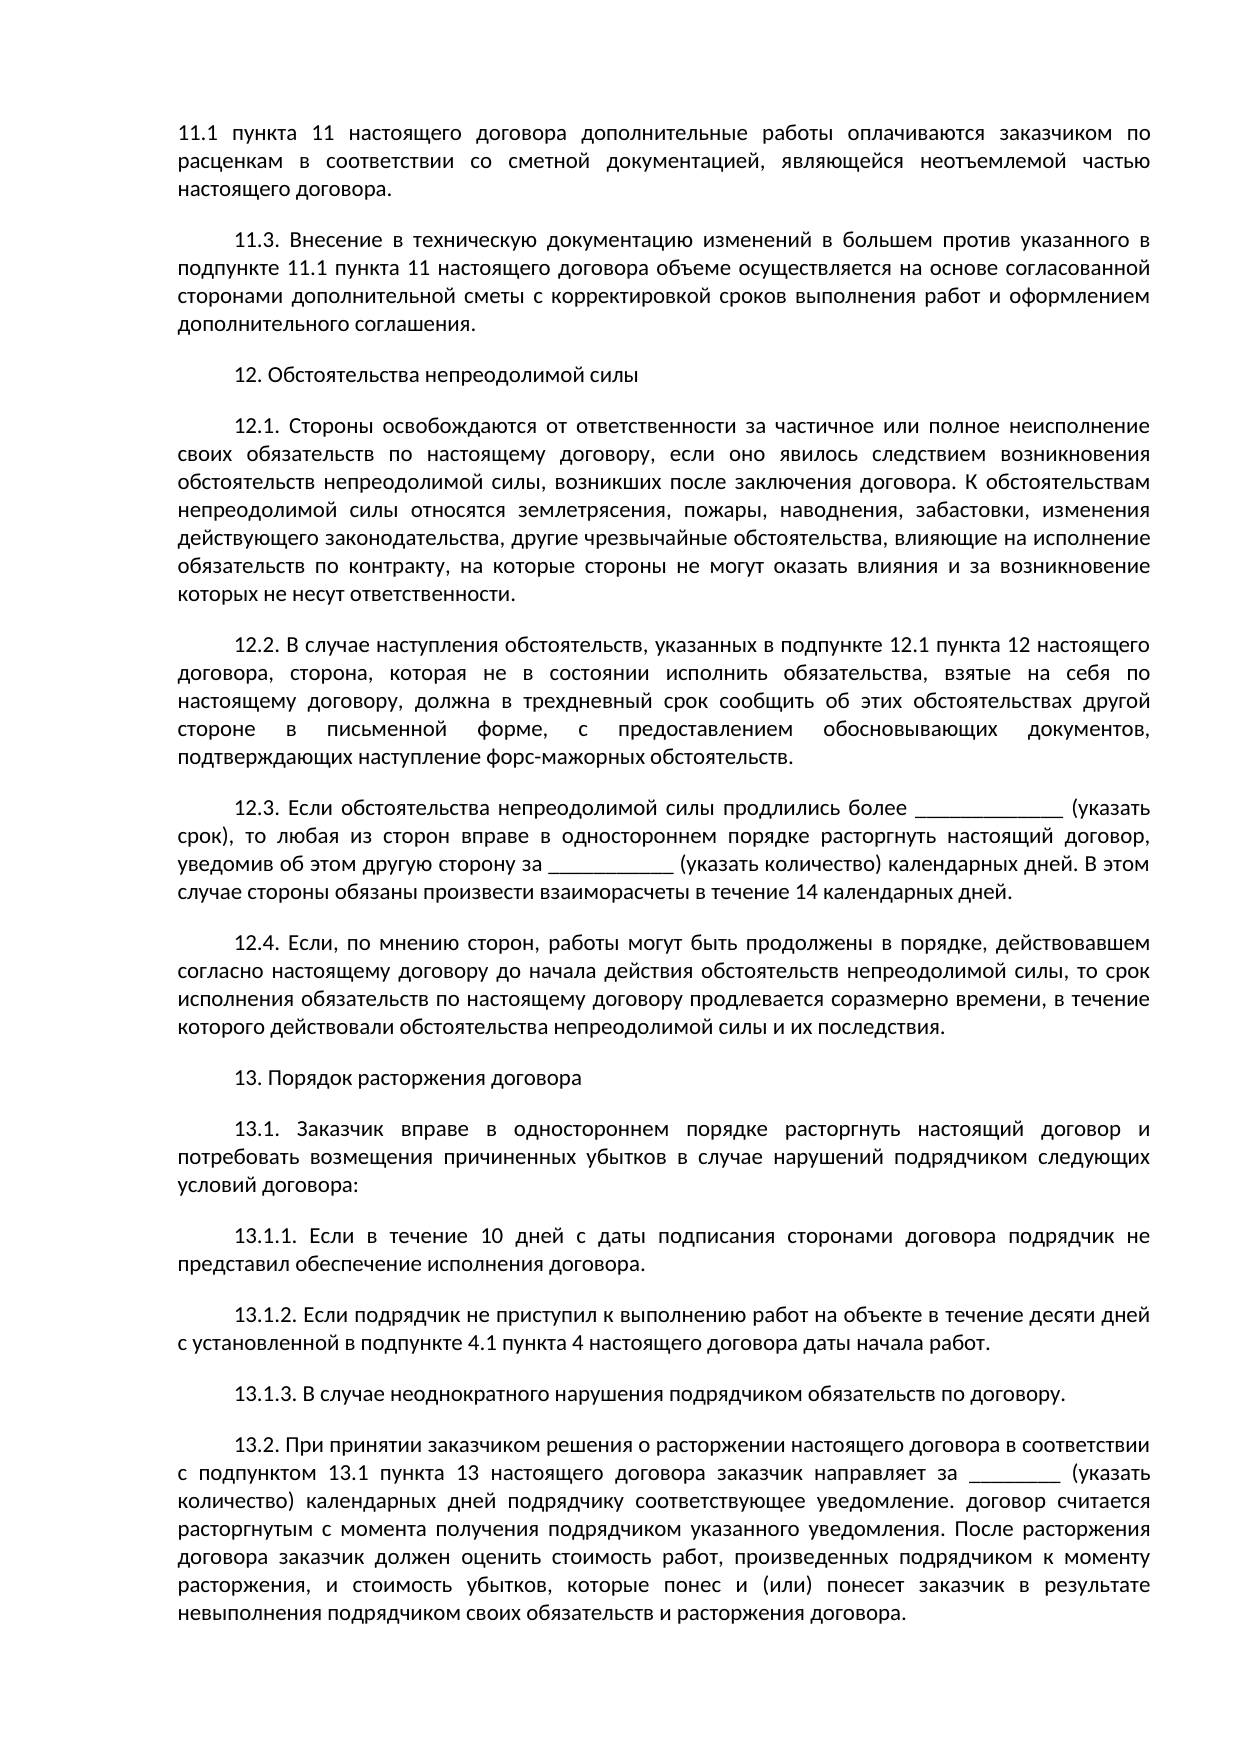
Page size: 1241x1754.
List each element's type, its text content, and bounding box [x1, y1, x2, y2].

text 13.1.2. Если подрядчик не приступил к выполнению работ на объекте в течение десяти дней с установленной в подпункте 4.1 пункта 4 настоящего договора даты начала работ. [177, 1300, 1152, 1356]
text 13.1. Заказчик вправе в одностороннем порядке расторгнуть настоящий договор и потребовать возмещения причиненных убытков в случае нарушений подрядчиком следующих условий договора: [177, 1114, 1152, 1198]
text 12. Обстоятельства непреодолимой силы [177, 360, 1152, 388]
text 12.3. Если обстоятельства непреодолимой силы продлились более _____________ (указать срок), то любая из сторон вправе в одностороннем порядке расторгнуть настоящий договор, уведомив об этом другую сторону за ___________ (указать количество) календарных дней. В этом случае стороны обязаны произвести взаиморасчеты в течение 14 календарных дней. [177, 793, 1152, 905]
text 13. Порядок расторжения договора [177, 1063, 1152, 1091]
text 13.1.3. В случае неоднократного нарушения подрядчиком обязательств по договору. [177, 1379, 1152, 1407]
text 13.1.1. Если в течение 10 дней с даты подписания сторонами договора подрядчик не представил обеспечение исполнения договора. [177, 1221, 1152, 1277]
text 12.4. Если, по мнению сторон, работы могут быть продолжены в порядке, действовавшем согласно настоящему договору до начала действия обстоятельств непреодолимой силы, то срок исполнения обязательств по настоящему договору продлевается соразмерно времени, в течение которого действовали обстоятельства непреодолимой силы и их последствия. [177, 928, 1152, 1040]
text 12.2. В случае наступления обстоятельств, указанных в подпункте 12.1 пункта 12 настоящего договора, сторона, которая не в состоянии исполнить обязательства, взятые на себя по настоящему договору, должна в трехдневный срок сообщить об этих обстоятельствах другой стороне в письменной форме, с предоставлением обосновывающих документов, подтверждающих наступление форс-мажорных обстоятельств. [177, 630, 1152, 770]
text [177, 118, 1152, 202]
text 12.1. Стороны освобождаются от ответственности за частичное или полное неисполнение своих обязательств по настоящему договору, если оно явилось следствием возникновения обстоятельств непреодолимой силы, возникших после заключения договора. К обстоятельствам непреодолимой силы относятся землетрясения, пожары, наводнения, забастовки, изменения действующего законодательства, другие чрезвычайные обстоятельства, влияющие на исполнение обязательств по контракту, на которые стороны не могут оказать влияния и за возникновение которых не несут ответственности. [177, 411, 1152, 607]
text 13.2. При принятии заказчиком решения о расторжении настоящего договора в соответствии с подпунктом 13.1 пункта 13 настоящего договора заказчик направляет за ________ (указать количество) календарных дней подрядчику соответствующее уведомление. договор считается расторгнутым с момента получения подрядчиком указанного уведомления. После расторжения договора заказчик должен оценить стоимость работ, произведенных подрядчиком к моменту расторжения, и стоимость убытков, которые понес и (или) понесет заказчик в результате невыполнения подрядчиком своих обязательств и расторжения договора. [177, 1430, 1152, 1626]
text 11.3. Внесение в техническую документацию изменений в большем против указанного в подпункте 11.1 пункта 11 настоящего договора объеме осуществляется на основе согласованной сторонами дополнительной сметы с корректировкой сроков выполнения работ и оформлением дополнительного соглашения. [177, 225, 1152, 337]
